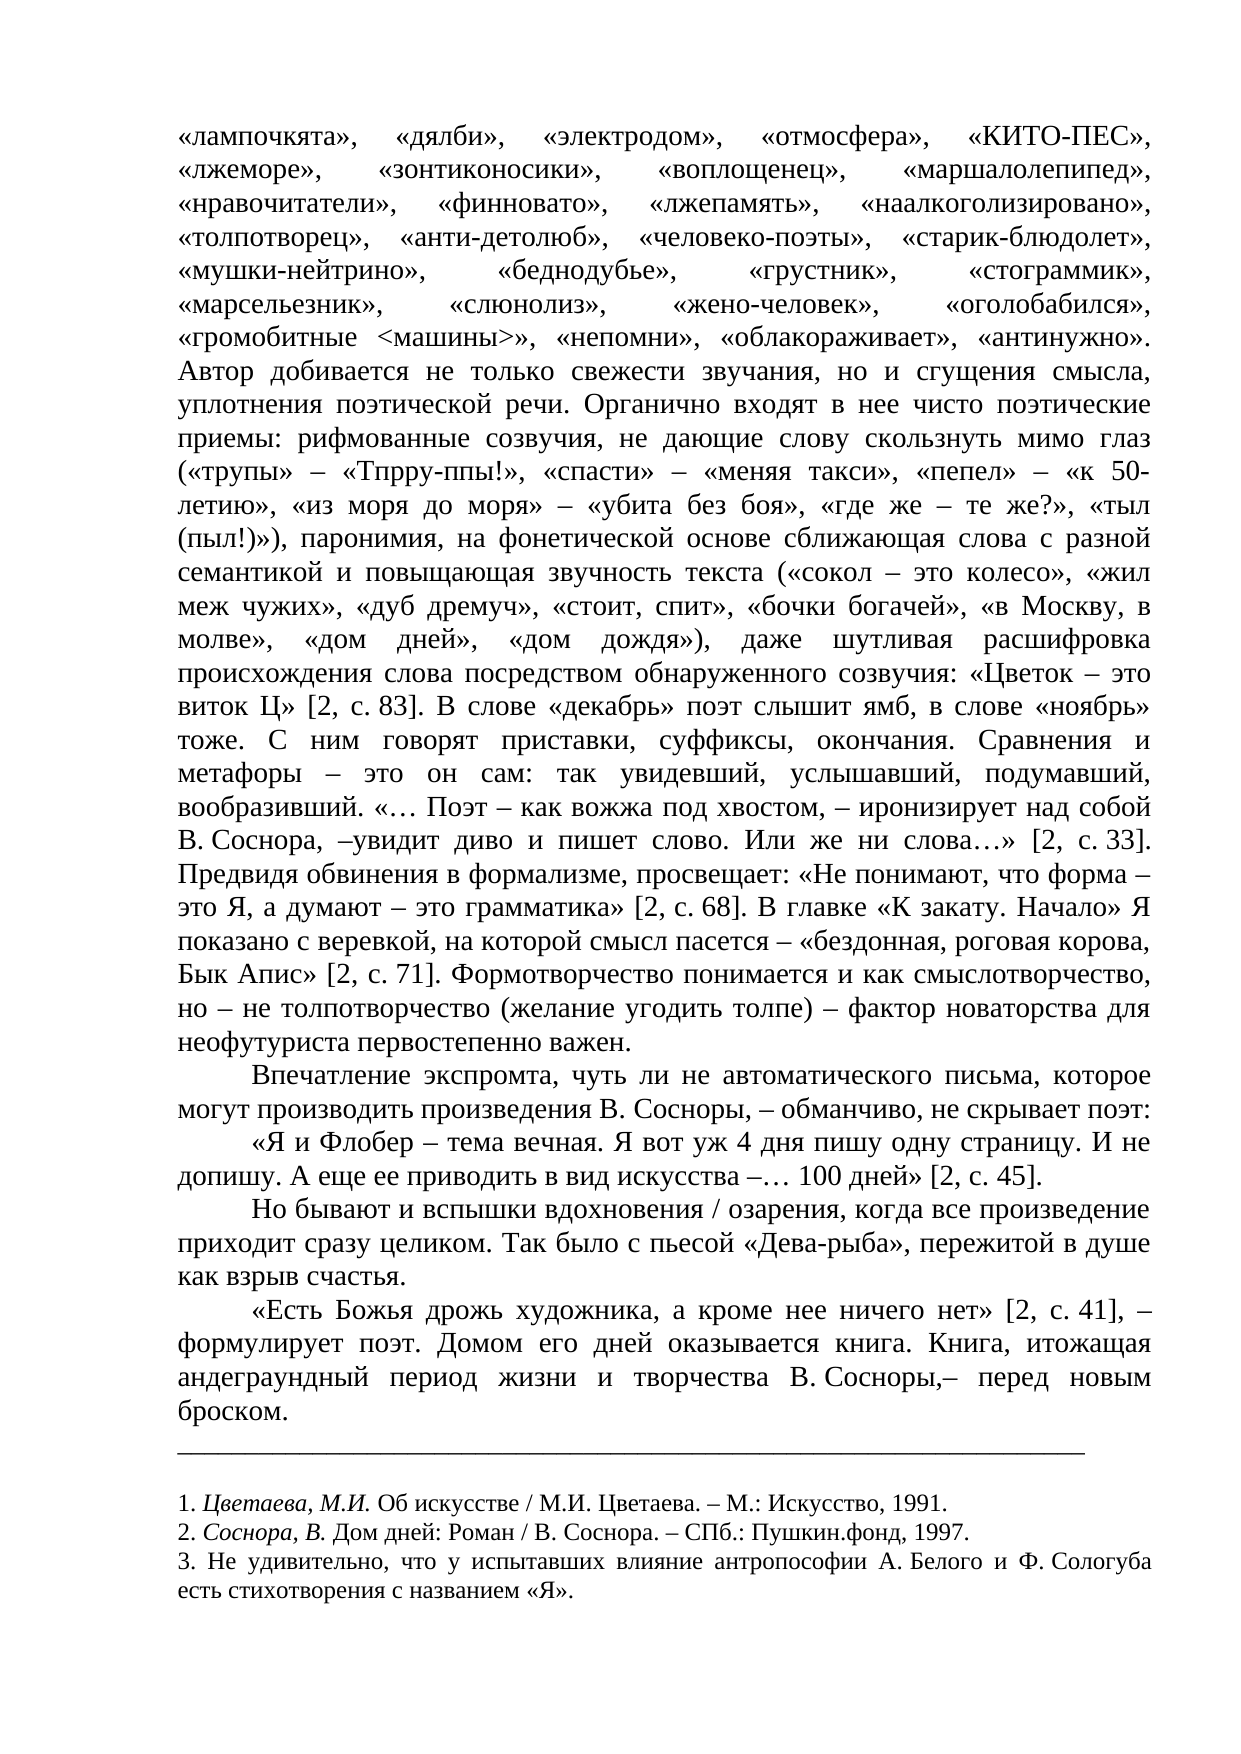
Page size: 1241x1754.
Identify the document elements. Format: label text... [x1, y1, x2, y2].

text «Есть Божья дрожь художника, а кроме нее ничего нет» [2, с. 41], – формулирует поэт. Домом его дней оказывается книга. Книга, итожащая андеграундный период жизни и творчества В. Сосноры,– перед новым броском. [177, 1292, 1152, 1426]
text «Я и Флобер – тема вечная. Я вот уж 4 дня пишу одну страницу. И не допишу. А еще ее приводить в вид искусства –… 100 дней» [2, с. 45]. [177, 1124, 1152, 1191]
text 3. Не удивительно, что у испытавших влияние антропософии А. Белого и Ф. Сологуба есть стихотворения с названием «Я». [177, 1546, 1152, 1603]
text 2. Соснора, В. Дом дней: Роман / В. Соснора. – СПб.: Пушкин.фонд, 1997. [177, 1517, 1152, 1546]
text Впечатление экспромта, чуть ли не автоматического письма, которое могут производить произведения В. Сосноры, – обманчиво, не скрывает поэт: [177, 1057, 1152, 1124]
text 1. Цветаева, М.И. Об искусстве / М.И. Цветаева. – М.: Искусство, 1991. [177, 1488, 1152, 1517]
text ___________________________________________________________________ [177, 1426, 1152, 1457]
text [177, 118, 1152, 1057]
text Но бывают и вспышки вдохновения / озарения, когда все произведение приходит сразу целиком. Так было с пьесой «Дева-рыба», пережитой в душе как взрыв счастья. [177, 1191, 1152, 1292]
